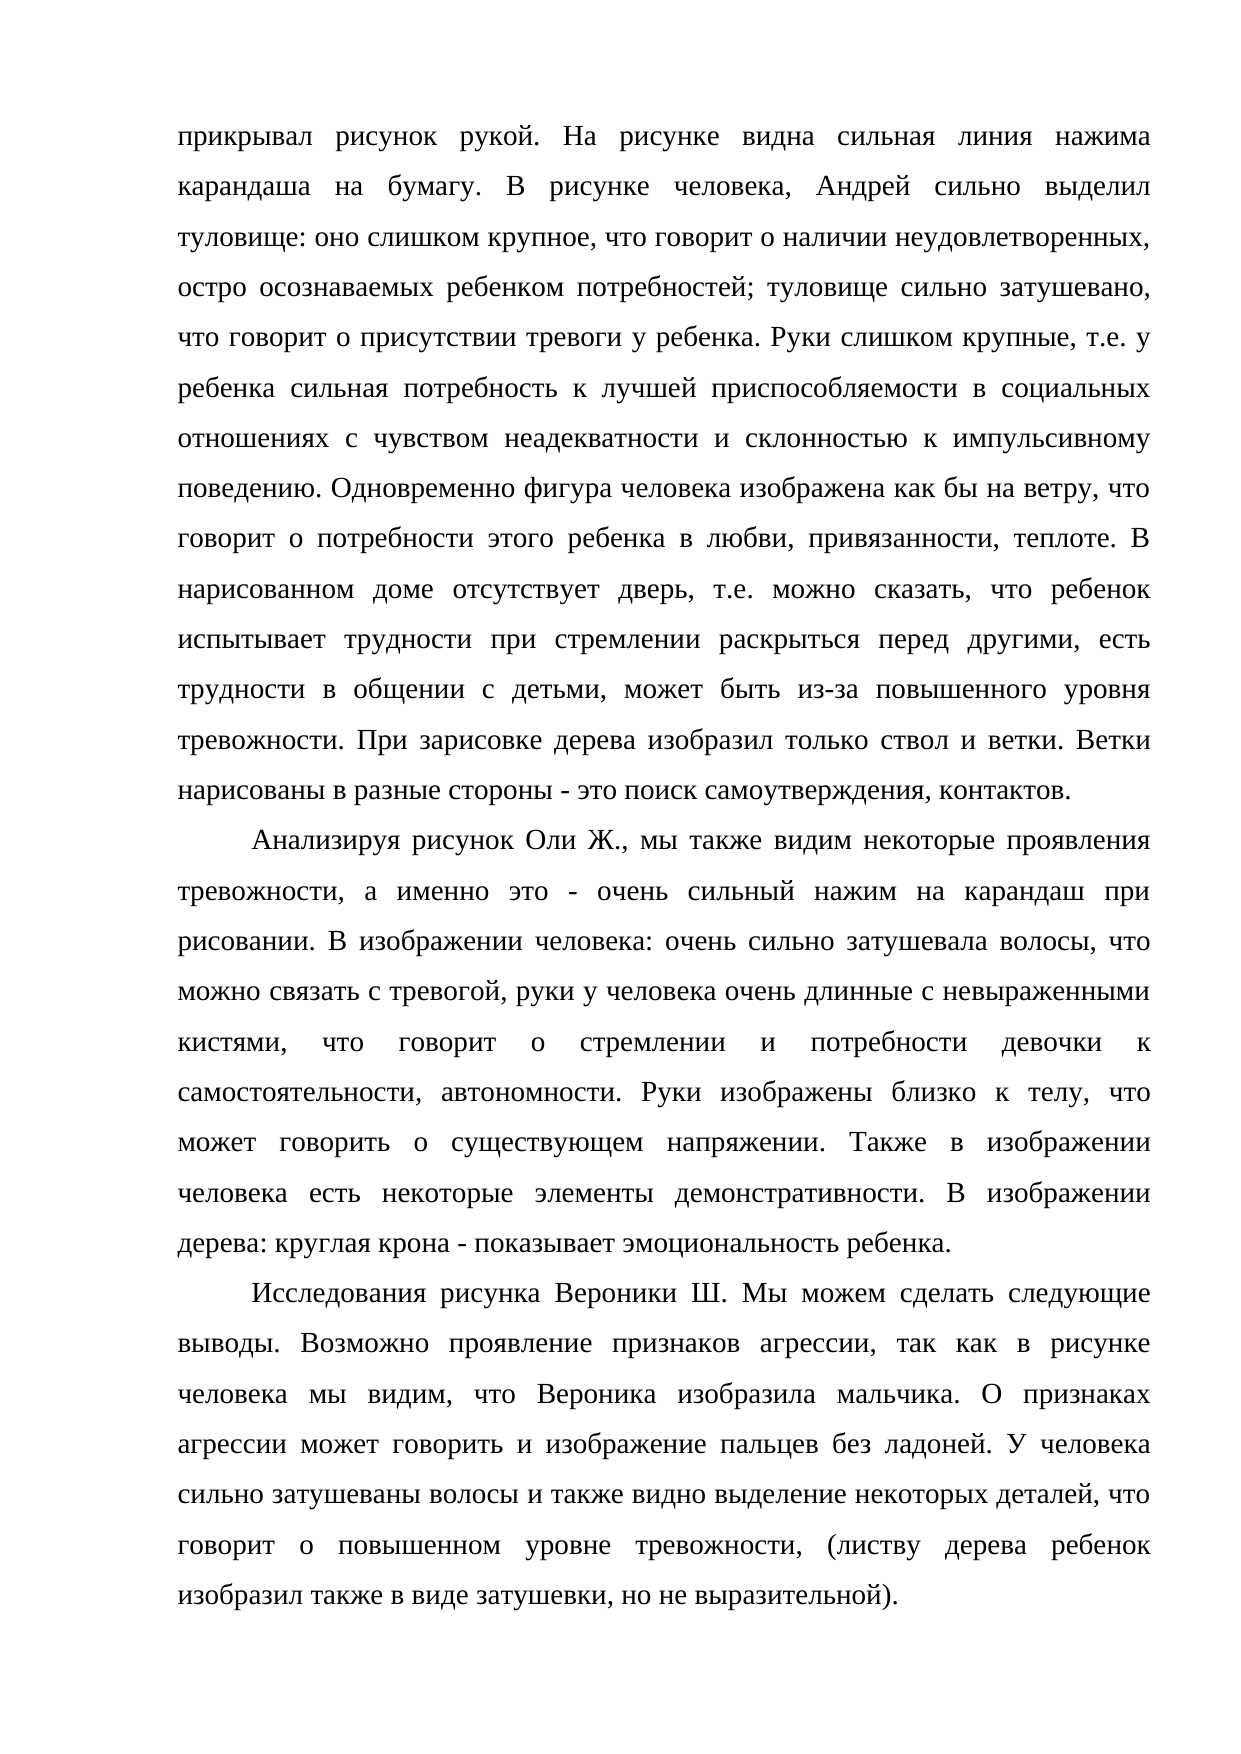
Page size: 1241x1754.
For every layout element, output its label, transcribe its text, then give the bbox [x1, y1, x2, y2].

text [177, 118, 1152, 806]
text Исследования рисунка Вероники Ш. Мы можем сделать следующие выводы. Возможно проявление признаков агрессии, так как в рисунке человека мы видим, что Вероника изобразила мальчика. О признаках агрессии может говорить и изображение пальцев без ладоней. У человека сильно затушеваны волосы и также видно выделение некоторых деталей, что говорит о повышенном уровне тревожности, (листву дерева ребенок изобразил также в виде затушевки, но не выразительной). [177, 1275, 1152, 1611]
text Анализируя рисунок Оли Ж., мы также видим некоторые проявления тревожности, а именно это - очень сильный нажим на карандаш при рисовании. В изображении человека: очень сильно затушевала волосы, что можно связать с тревогой, руки у человека очень длинные с невыраженными кистями, что говорит о стремлении и потребности девочки к самостоятельности, автономности. Руки изображены близко к телу, что может говорить о существующем напряжении. Также в изображении человека есть некоторые элементы демонстративности. В изображении дерева: круглая крона - показывает эмоциональность ребенка. [177, 822, 1152, 1258]
